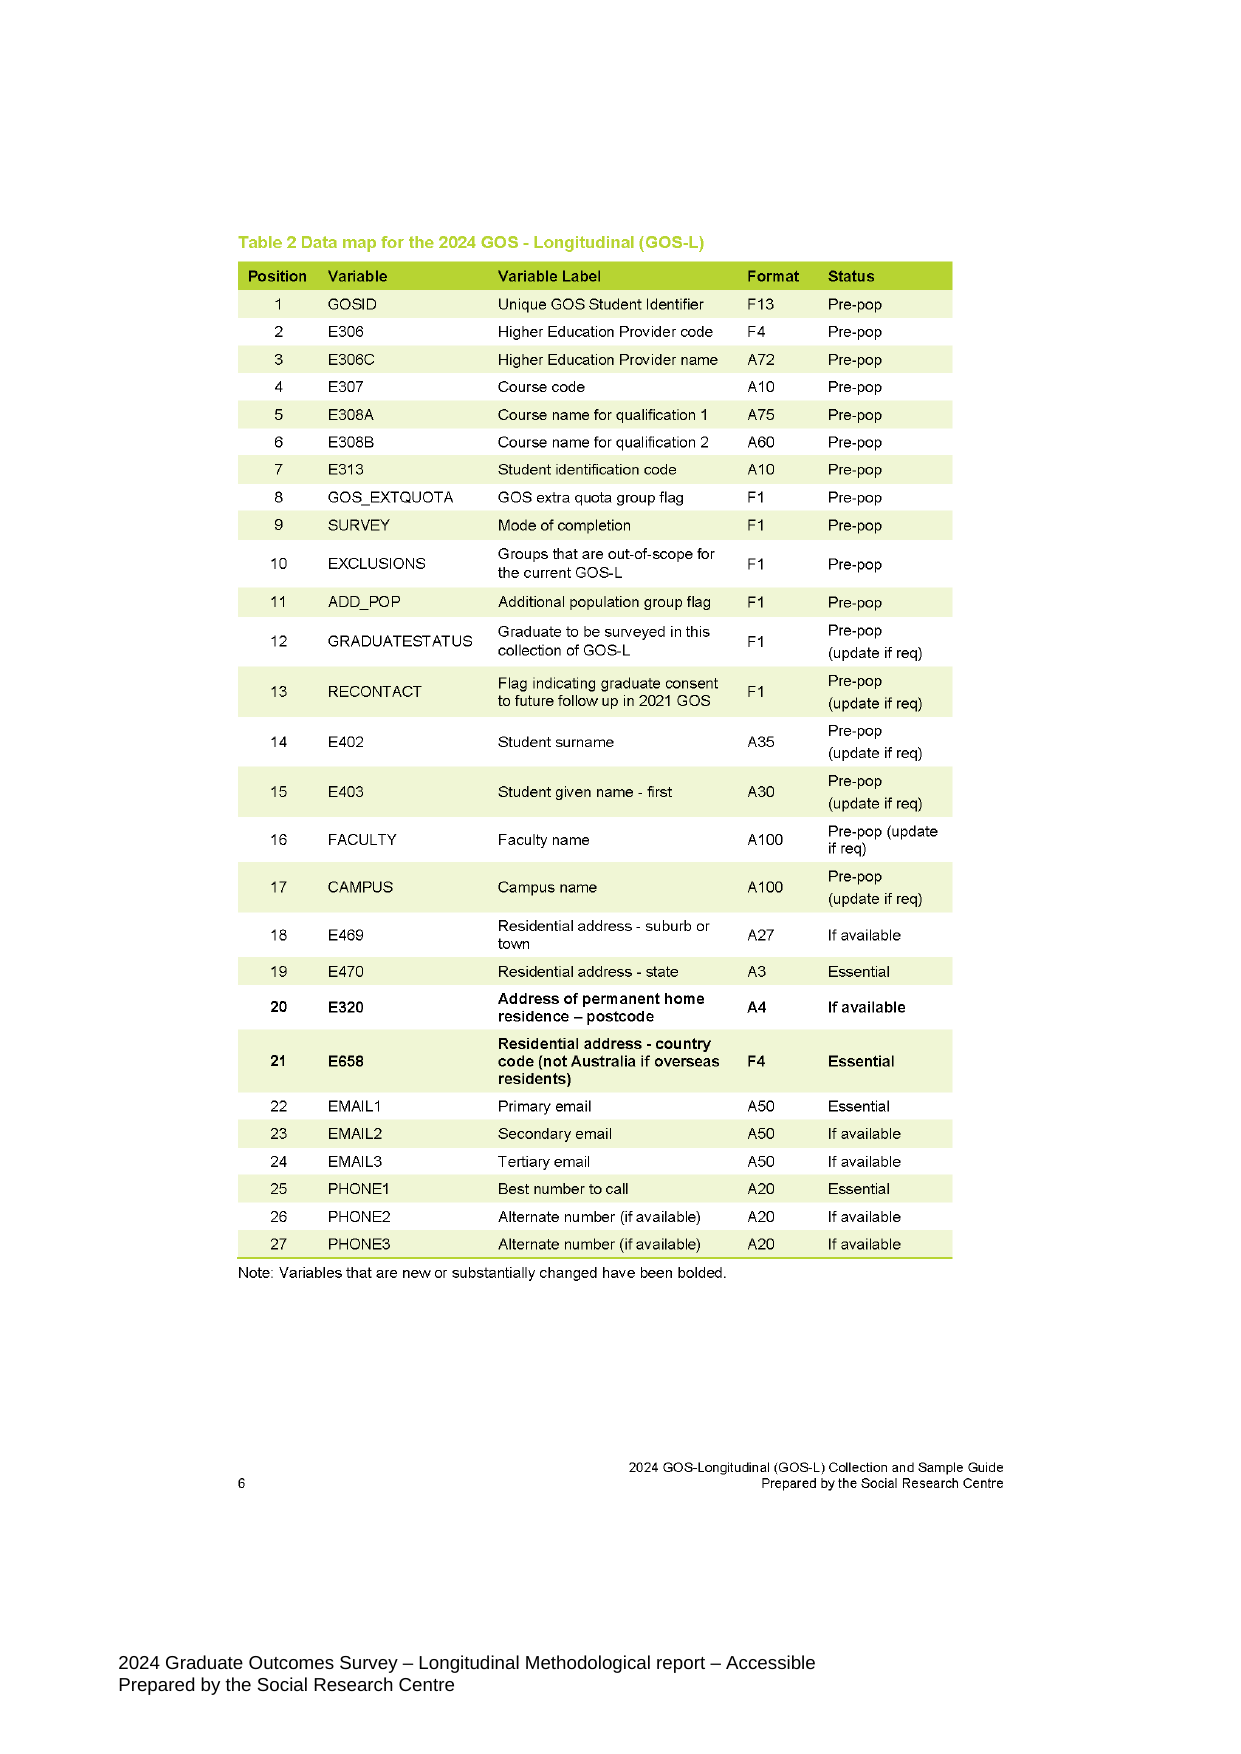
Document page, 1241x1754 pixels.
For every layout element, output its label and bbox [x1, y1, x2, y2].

picture [118, 118, 1123, 1538]
